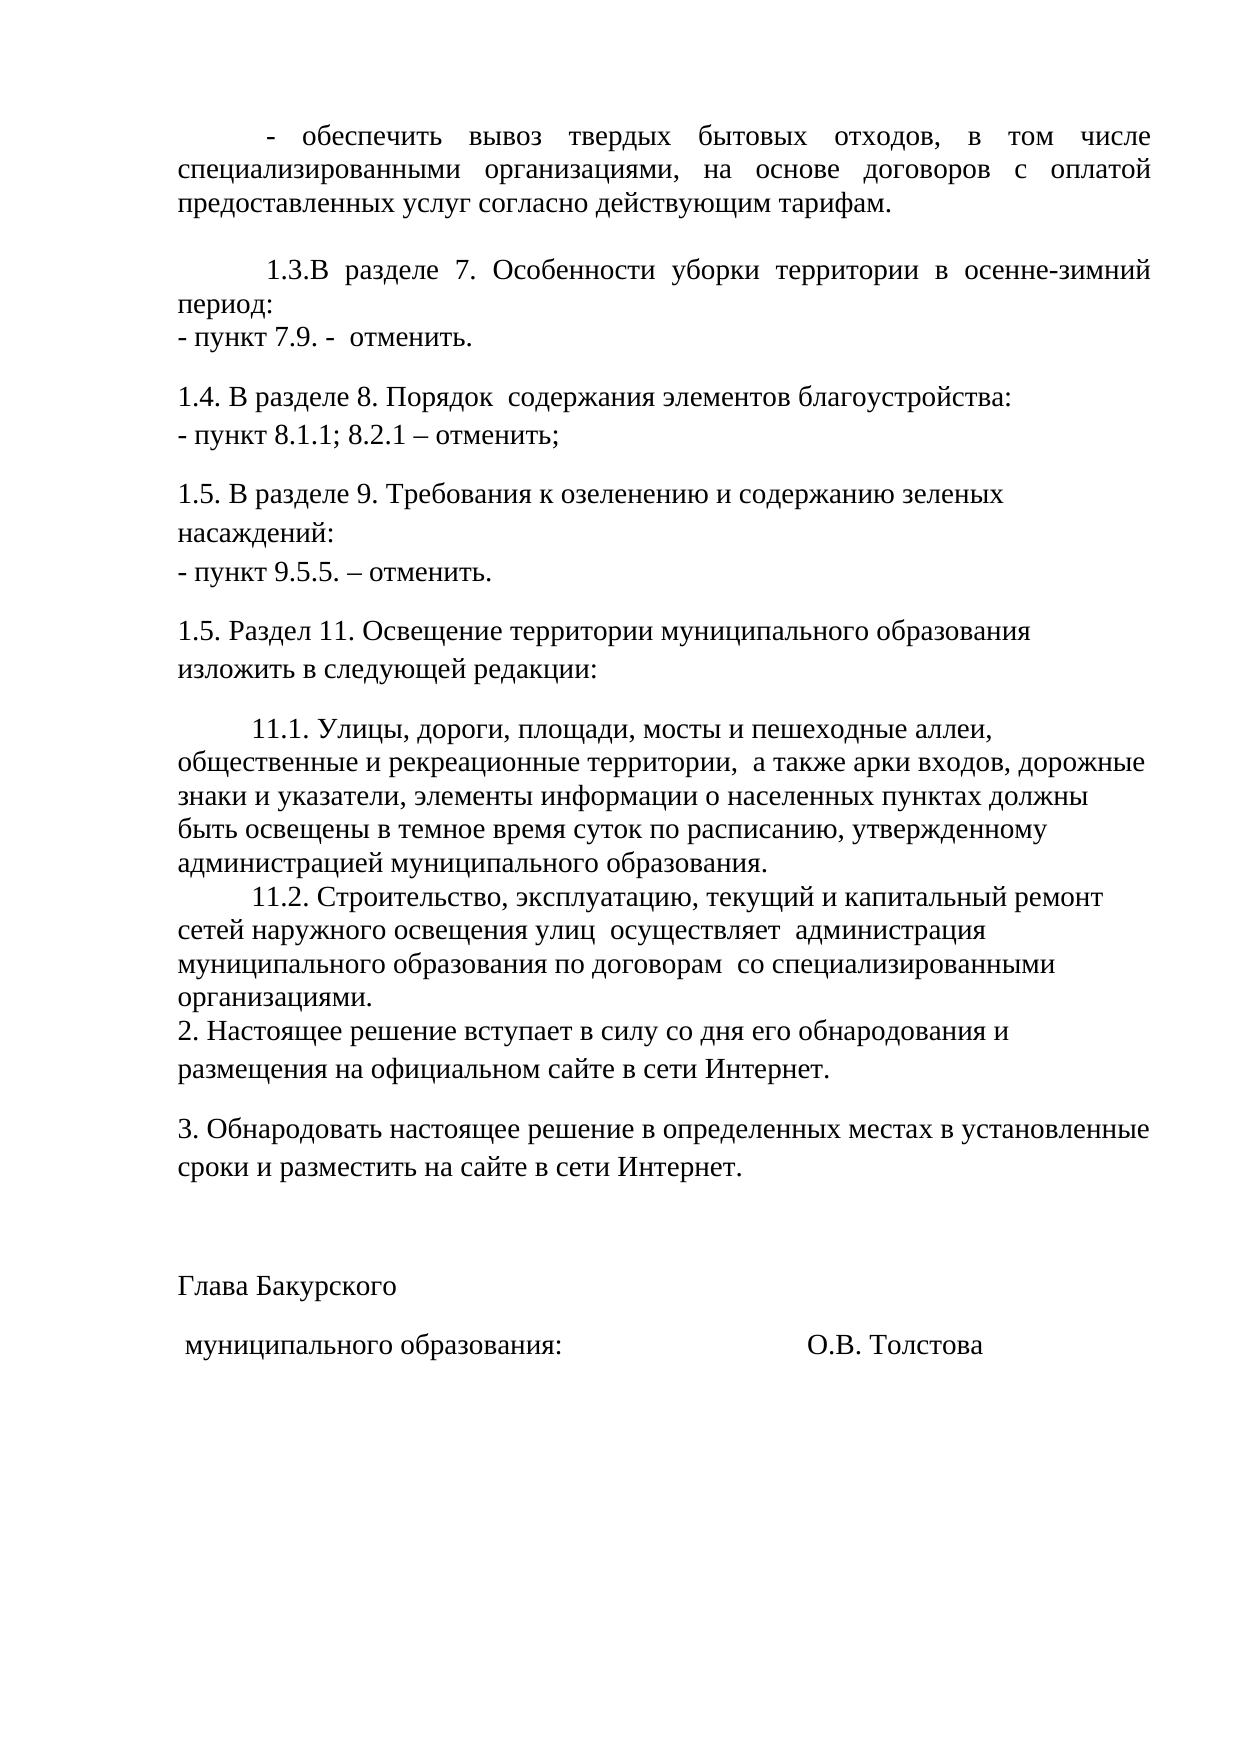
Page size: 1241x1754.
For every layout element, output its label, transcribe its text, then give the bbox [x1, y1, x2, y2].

text 11.1. Улицы, дороги, площади, мосты и пешеходные аллеи, общественные и рекреационные территории, а также арки входов, дорожные знаки и указатели, элементы информации о населенных пунктах должны быть освещены в темное время суток по расписанию, утвержденному администрацией муниципального образования. [177, 711, 1152, 879]
text 3. Обнародовать настоящее решение в определенных местах в установленные сроки и разместить на сайте в сети Интернет. [177, 1111, 1152, 1183]
text - обеспечить вывоз твердых бытовых отходов, в том числе специализированными организациями, на основе договоров с оплатой предоставленных услуг согласно действующим тарифам. [177, 118, 1152, 219]
text муниципального образования: О.В. Толстова [177, 1327, 1152, 1361]
text Глава Бакурского [177, 1268, 1152, 1302]
text 1.3.В разделе 7. Особенности уборки территории в осенне-зимний период: [177, 252, 1152, 319]
text 1.5. Раздел 11. Освещение территории муниципального образования изложить в следующей редакции: [177, 613, 1152, 685]
text 1.5. В разделе 9. Требования к озеленению и содержанию зеленых насаждений: [177, 477, 1152, 549]
text - пункт 9.5.5. – отменить. [177, 554, 1152, 587]
text - пункт 8.1.1; 8.2.1 – отменить; [177, 417, 1152, 451]
text 11.2. Строительство, эксплуатацию, текущий и капитальный ремонт сетей наружного освещения улиц осуществляет администрация муниципального образования по договорам со специализированными организациями. [177, 879, 1152, 1013]
text 2. Настоящее решение вступает в силу со дня его обнародования и размещения на официальном сайте в сети Интернет. [177, 1013, 1152, 1085]
text 1.4. В разделе 8. Порядок содержания элементов благоустройства: [177, 379, 1152, 412]
text - пункт 7.9. - отменить. [177, 319, 1152, 353]
